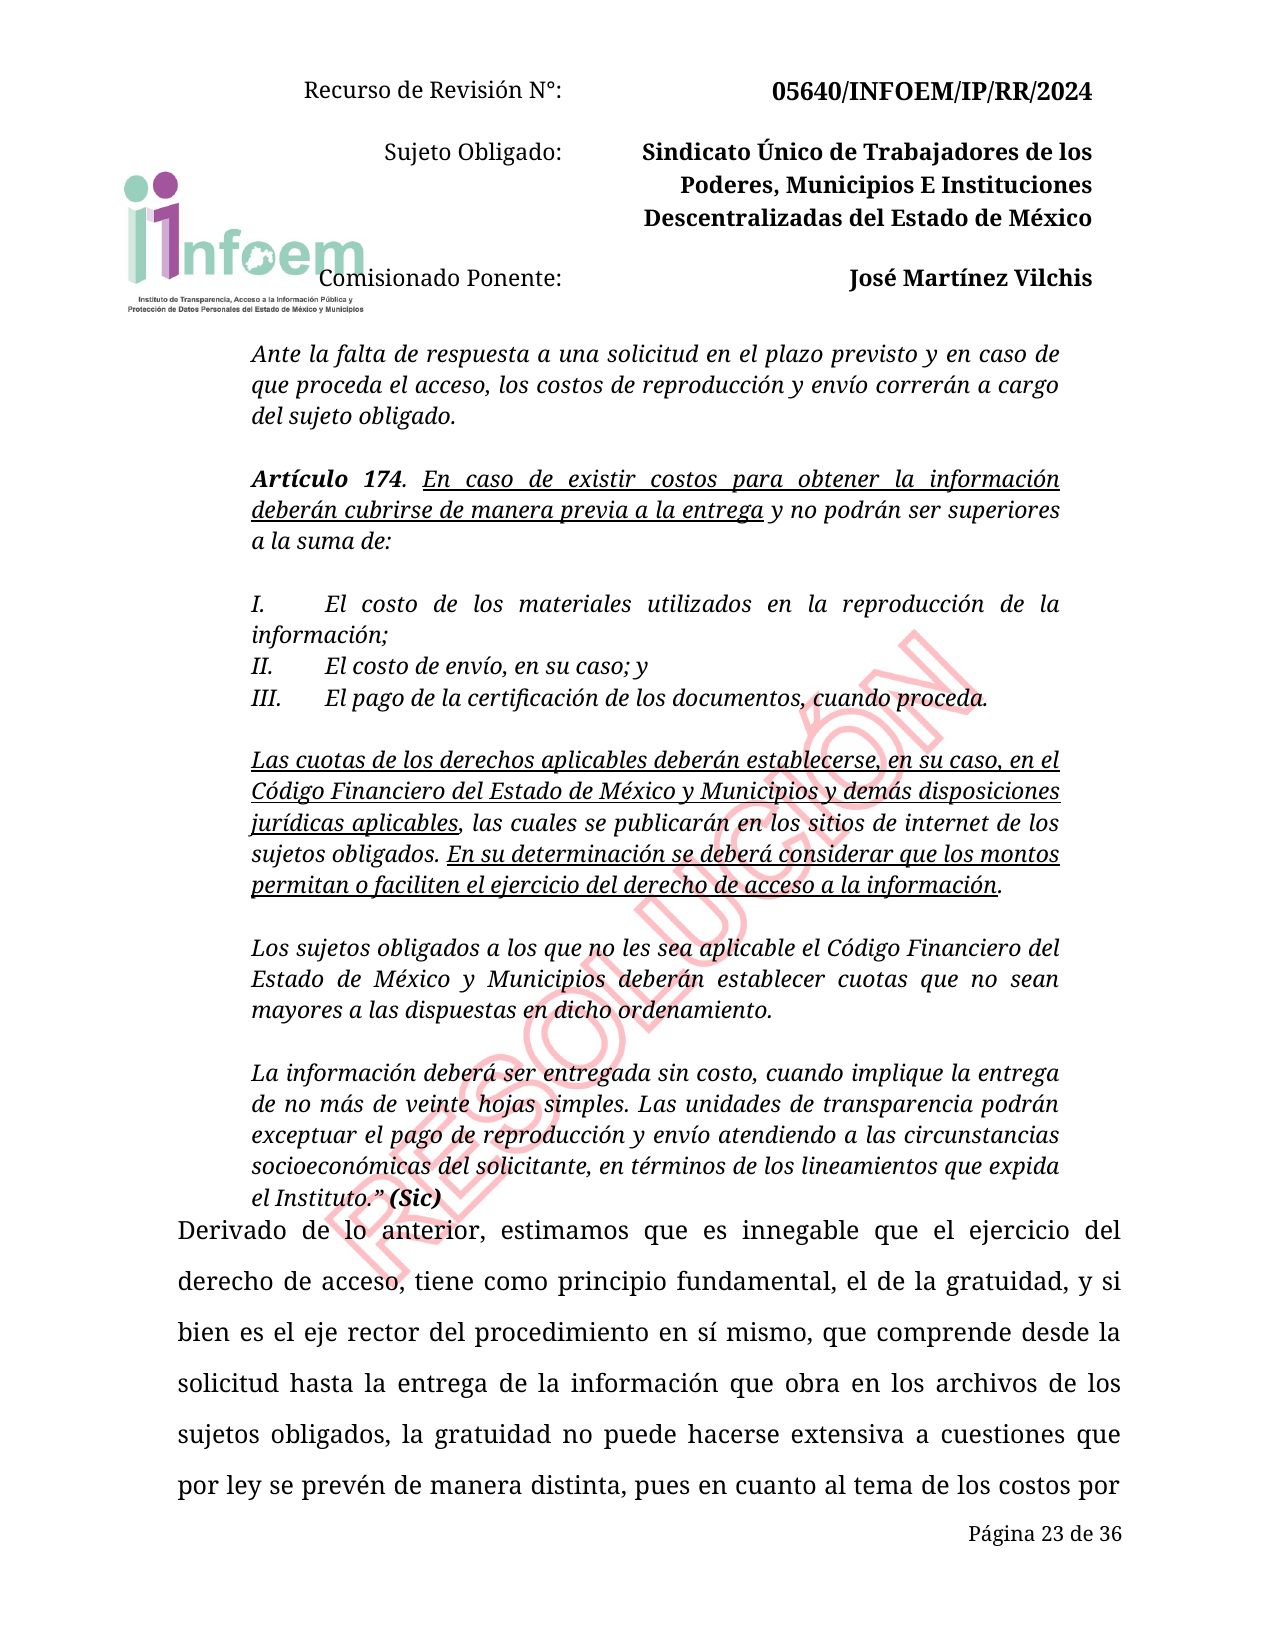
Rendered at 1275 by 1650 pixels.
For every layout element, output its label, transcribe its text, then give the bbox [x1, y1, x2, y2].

text Ante la falta de respuesta a una solicitud en el plazo previsto y en caso de que proceda el acceso, los costos de reproducción y envío correrán a cargo del sujeto obligado. [251, 338, 1063, 431]
text II. El costo de envío, en su caso; y [251, 650, 1063, 681]
text III. El pago de la certificación de los documentos, cuando proceda. [251, 681, 1063, 713]
text Los sujetos obligados a los que no les sea aplicable el Código Financiero del Estado de México y Municipios deberán establecer cuotas que no sean mayores a las dispuestas en dicho ordenamiento. [251, 931, 1063, 1025]
text La información deberá ser entregada sin costo, cuando implique la entrega de no más de veinte hojas simples. Las unidades de transparencia podrán exceptuar el pago de reproducción y envío atendiendo a las circunstancias socioeconómicas del solicitante, en términos de los lineamientos que expida el Instituto.” (Sic) [251, 1056, 1063, 1213]
text I. El costo de los materiales utilizados en la reproducción de la información; [251, 588, 1063, 650]
text Las cuotas de los derechos aplicables deberán establecerse, en su caso, en el Código Financiero del Estado de México y Municipios y demás disposiciones jurídicas aplicables, las cuales se publicarán en los sitios de internet de los sujetos obligados. En su determinación se deberá considerar que los montos permitan o faciliten el ejercicio del derecho de acceso a la información. [251, 744, 1063, 900]
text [177, 1213, 1122, 1502]
picture [5, 111, 1270, 1650]
text Artículo 174. En caso de existir costos para obtener la información deberán cubrirse de manera previa a la entrega y no podrán ser superiores a la suma de: [251, 463, 1063, 556]
